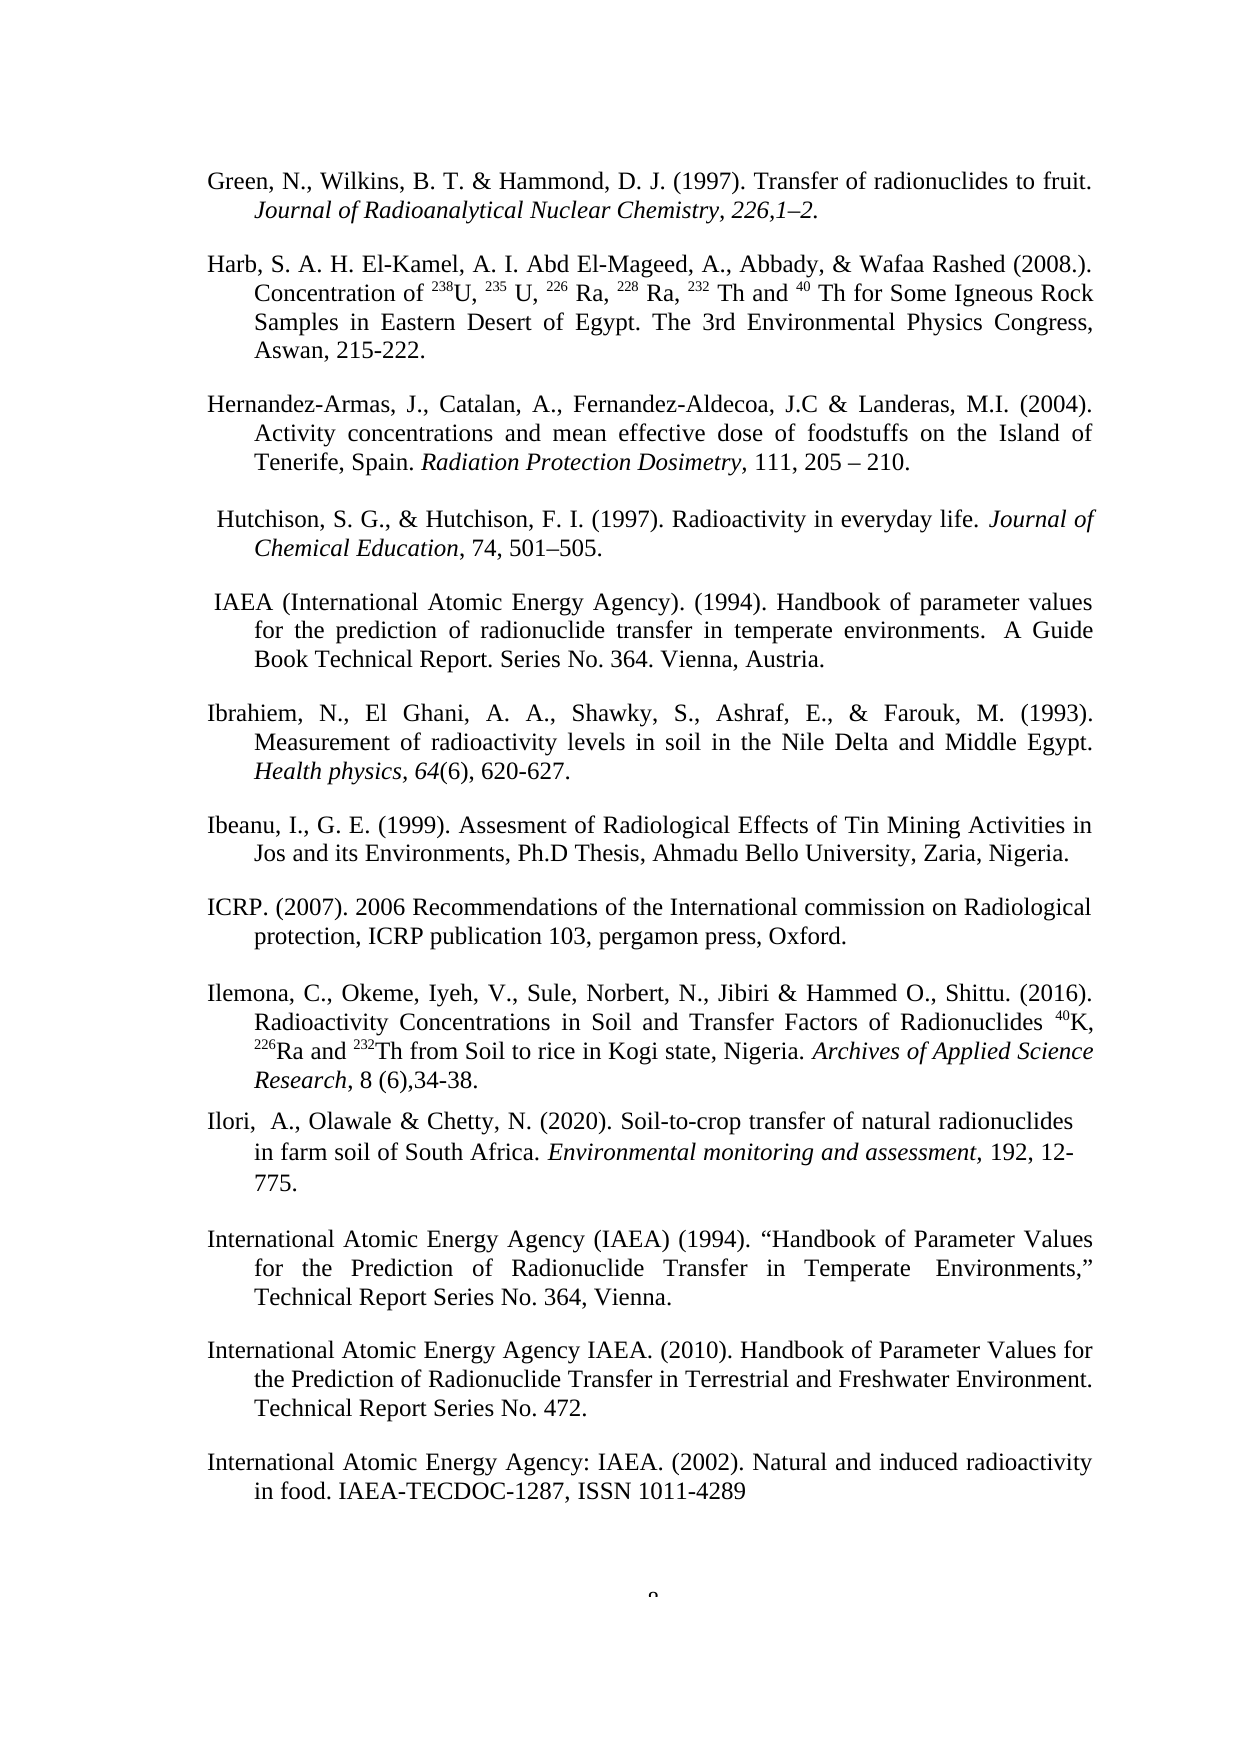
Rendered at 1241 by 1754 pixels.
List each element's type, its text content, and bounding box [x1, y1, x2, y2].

text International Atomic Energy Agency (IAEA) (1994). “Handbook of Parameter Values for the Prediction of Radionuclide Transfer in Temperate Environments,” Technical Report Series No. 364, Vienna. [207, 1224, 1093, 1310]
text Hernandez-Armas, J., Catalan, A., Fernandez-Aldecoa, J.C & Landeras, M.I. (2004). Activity concentrations and mean effective dose of foodstuffs on the Island of Tenerife, Spain. Radiation Protection Dosimetry, 111, 205 – 210. [207, 389, 1094, 476]
text Ibeanu, I., G. E. (1999). Assesment of Radiological Effects of Tin Mining Activities in Jos and its Environments, Ph.D Thesis, Ahmadu Bello University, Zaria, Nigeria. [207, 810, 1094, 867]
text Ilori, A., Olawale & Chetty, N. (2020). Soil-to-crop transfer of natural radionuclides in farm soil of South Africa. Environmental monitoring and assessment, 192, 12- 775. [207, 1106, 1074, 1197]
text Ibrahiem, N., El Ghani, A. A., Shawky, S., Ashraf, E., & Farouk, M. (1993). Measurement of radioactivity levels in soil in the Nile Delta and Middle Egypt. Health physics, 64(6), 620-627. [207, 698, 1094, 784]
text ICRP. (2007). 2006 Recommendations of the International commission on Radiological protection, ICRP publication 103, pergamon press, Oxford. [207, 892, 1093, 950]
text Ilemona, C., Okeme, Iyeh, V., Sule, Norbert, N., Jibiri & Hammed O., Shittu. (2016). Radioactivity Concentrations in Soil and Transfer Factors of Radionuclides 40K, 226Ra and 232Th from Soil to rice in Kogi state, Nigeria. Archives of Applied Science Research, 8 (6),34-38. [207, 978, 1094, 1093]
text Green, N., Wilkins, B. T. & Hammond, D. J. (1997). Transfer of radionuclides to fruit. [207, 166, 1140, 195]
text International Atomic Energy Agency: IAEA. (2002). Natural and induced radioactivity in food. IAEA-TECDOC-1287, ISSN 1011-4289 [207, 1447, 1093, 1504]
text Hutchison, S. G., & Hutchison, F. I. (1997). Radioactivity in everyday life. Journal of Chemical Education, 74, 501–505. [216, 504, 1093, 562]
text IAEA (International Atomic Energy Agency). (1994). Handbook of parameter values for the prediction of radionuclide transfer in temperate environments. A Guide Book Technical Report. Series No. 364. Vienna, Austria. [213, 587, 1093, 673]
text International Atomic Energy Agency IAEA. (2010). Handbook of Parameter Values for the Prediction of Radionuclide Transfer in Terrestrial and Freshwater Environment. Technical Report Series No. 472. [207, 1336, 1094, 1422]
text Harb, S. A. H. El-Kamel, A. I. Abd El-Mageed, A., Abbady, & Wafaa Rashed (2008.). Concentration of 238U, 235 U, 226 Ra, 228 Ra, 232 Th and 40 Th for Some Igneous Rock Samples in Eastern Desert of Egypt. The 3rd Environmental Physics Congress, Aswan, 215-222. [207, 249, 1094, 364]
text Journal of Radioanalytical Nuclear Chemistry, 226,1–2. [254, 195, 1140, 224]
